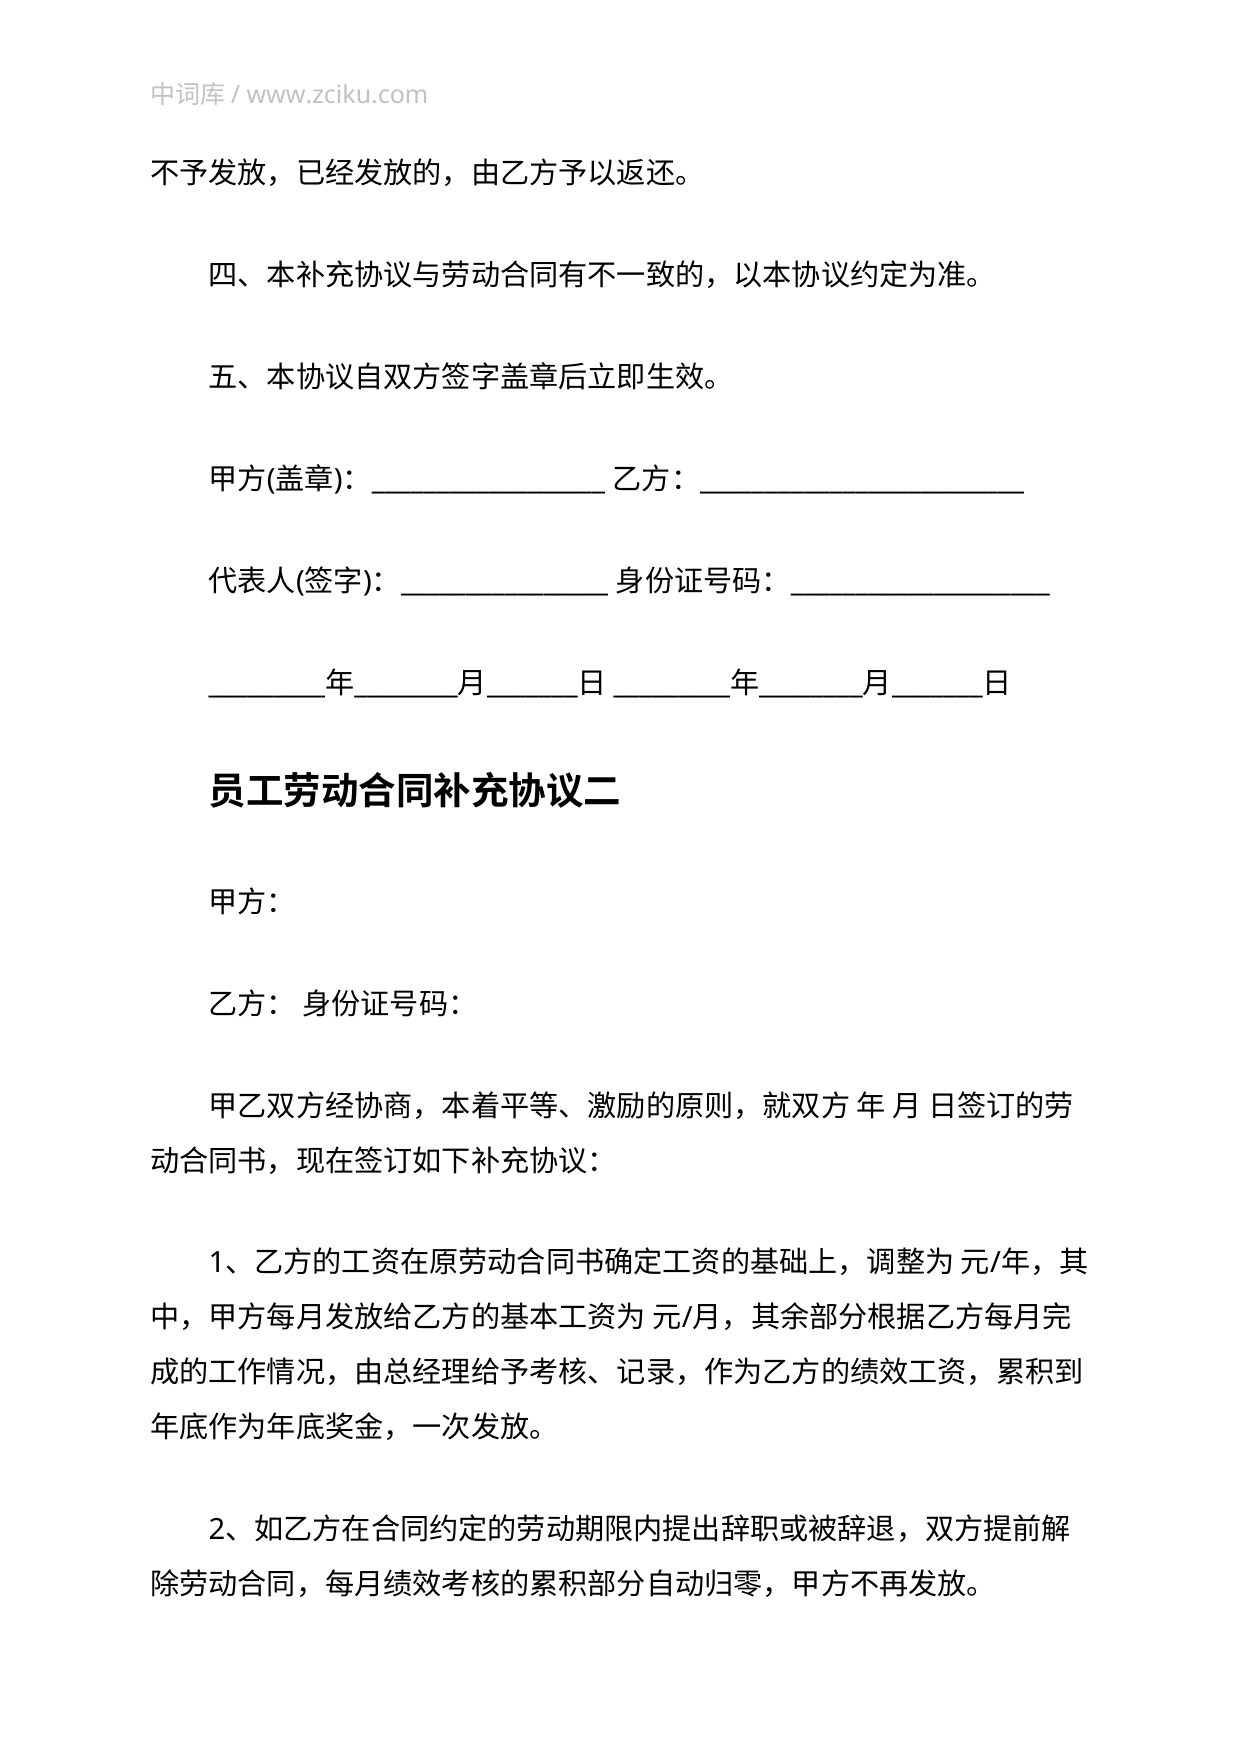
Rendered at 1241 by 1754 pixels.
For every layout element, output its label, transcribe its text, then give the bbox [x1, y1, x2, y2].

text 2、如乙方在合同约定的劳动期限内提出辞职或被辞退，双方提前解除劳动合同，每月绩效考核的累积部分自动归零，甲方不再发放。 [150, 1506, 1090, 1603]
text 乙方： 身份证号码： [150, 980, 1090, 1023]
text _________年________月_______日 _________年________月_______日 [150, 659, 1090, 702]
text 代表人(签字)：________________ 身份证号码：____________________ [150, 557, 1090, 600]
text 甲方： [150, 879, 1090, 921]
text 1、乙方的工资在原劳动合同书确定工资的基础上，调整为 元/年，其中，甲方每月发放给乙方的基本工资为 元/月，其余部分根据乙方每月完成的工作情况，由总经理给予考核、记录，作为乙方的绩效工资，累积到年底作为年底奖金，一次发放。 [150, 1239, 1090, 1446]
text 五、本协议自双方签字盖章后立即生效。 [150, 353, 1090, 396]
text 甲乙双方经协商，本着平等、激励的原则，就双方 年 月 日签订的劳动合同书，现在签订如下补充协议： [150, 1082, 1090, 1179]
text 四、本补充协议与劳动合同有不一致的，以本协议约定为准。 [150, 252, 1090, 294]
text 甲方(盖章)：__________________ 乙方：_________________________ [150, 455, 1090, 498]
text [150, 150, 1090, 192]
text 员工劳动合同补充协议二 [150, 761, 1090, 816]
